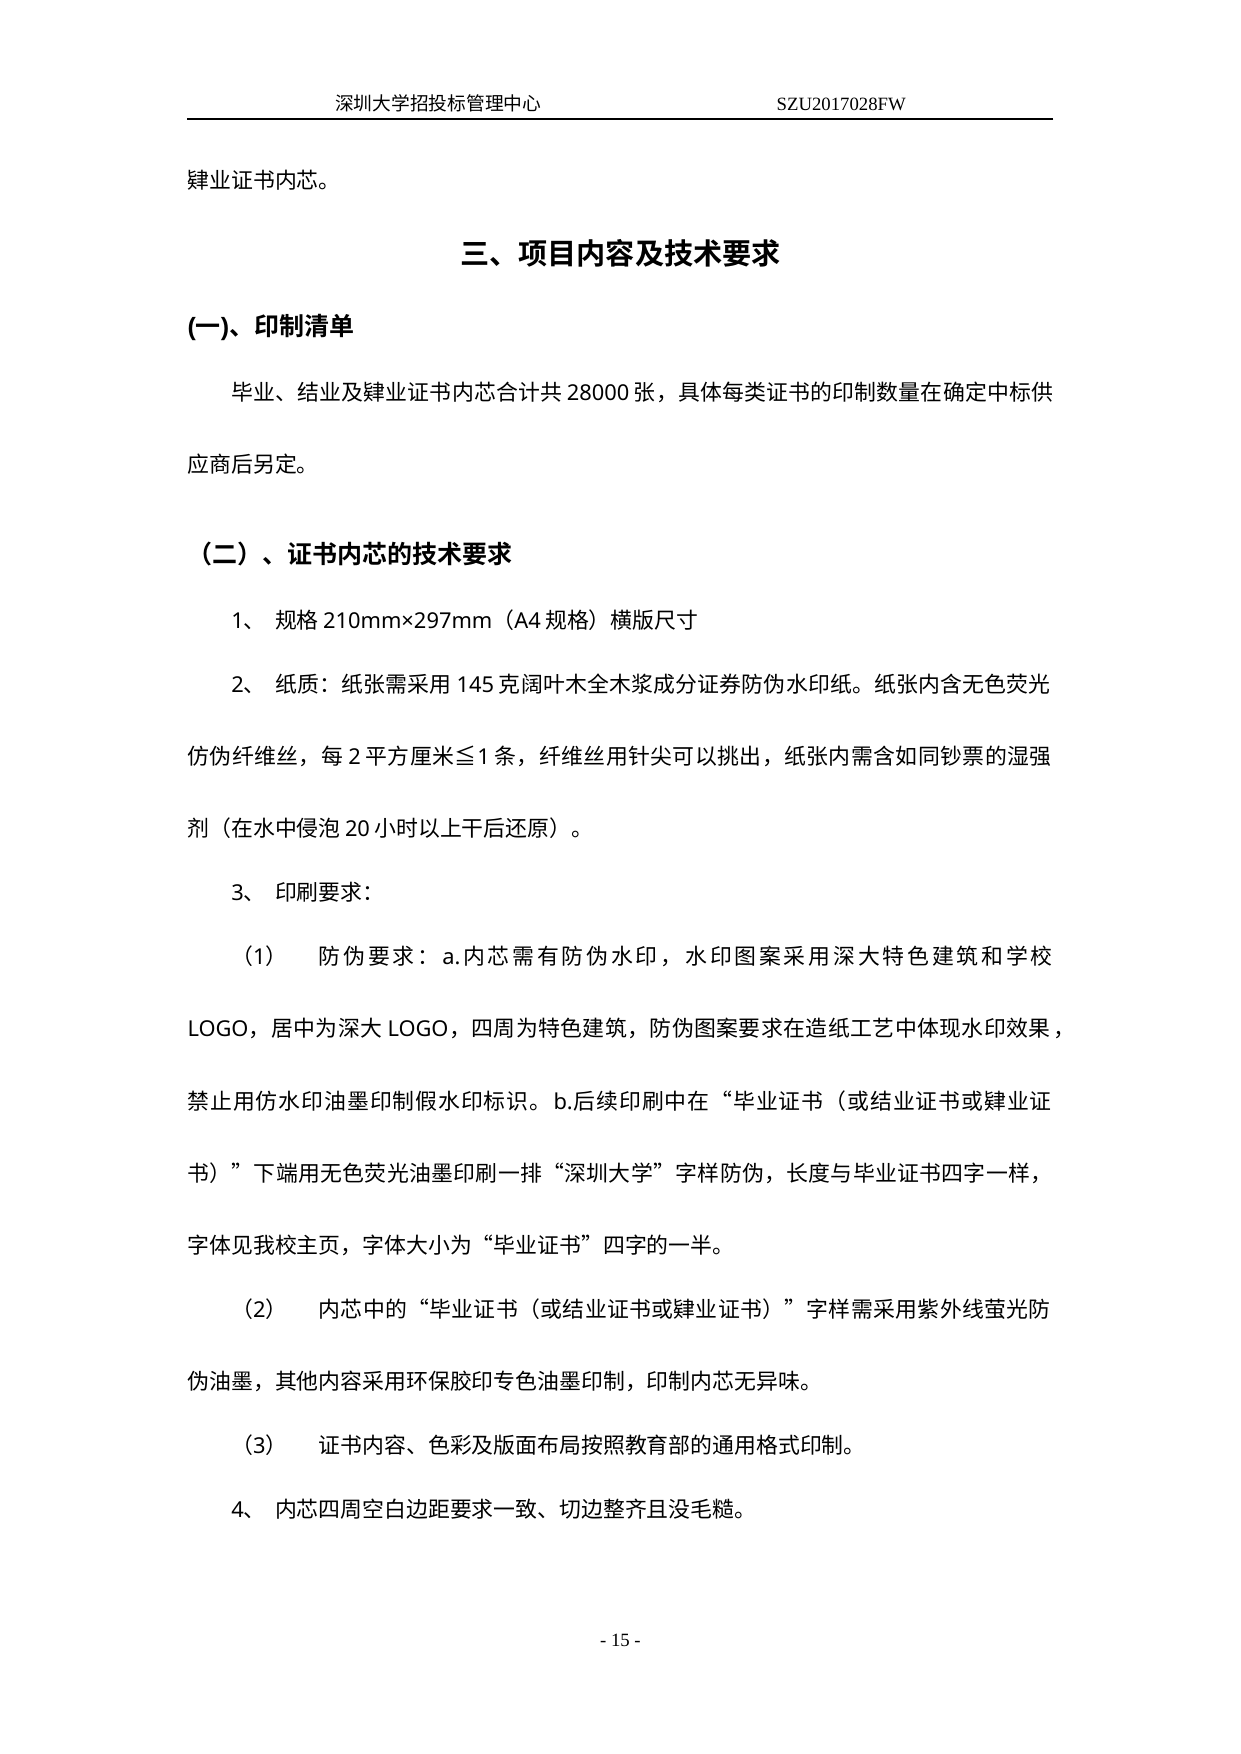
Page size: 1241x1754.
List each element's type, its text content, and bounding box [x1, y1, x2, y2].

text 三、项目内容及技术要求 [187, 227, 1053, 275]
text 3、 印刷要求： [187, 867, 1053, 915]
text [187, 155, 1053, 203]
text (一)、印制清单 [187, 300, 1053, 348]
text 1、 规格210mm×297mm（A4规格）横版尺寸 [187, 595, 1053, 643]
text （2） 内芯中的“毕业证书（或结业证书或肄业证书）”字样需采用紫外线萤光防伪油墨，其他内容采用环保胶印专色油墨印制，印制内芯无异味。 [187, 1284, 1053, 1404]
text 毕业、结业及肄业证书内芯合计共28000张，具体每类证书的印制数量在确定中标供应商后另定。 [187, 367, 1053, 487]
text （1） 防伪要求：a.内芯需有防伪水印，水印图案采用深大特色建筑和学校LOGO，居中为深大LOGO，四周为特色建筑，防伪图案要求在造纸工艺中体现水印效果，禁止用仿水印油墨印制假水印标识。b.后续印刷中在“毕业证书（或结业证书或肄业证书）”下端用无色荧光油墨印刷一排“深圳大学”字样防伪，长度与毕业证书四字一样，字体见我校主页，字体大小为“毕业证书”四字的一半。 [187, 931, 1053, 1268]
text （二）、证书内芯的技术要求 [187, 528, 1053, 576]
text 2、 纸质：纸张需采用145克阔叶木全木浆成分证券防伪水印纸。纸张内含无色荧光仿伪纤维丝，每2平方厘米≦1条，纤维丝用针尖可以挑出，纸张内需含如同钞票的湿强剂（在水中侵泡20小时以上干后还原）。 [187, 659, 1053, 851]
text （3） 证书内容、色彩及版面布局按照教育部的通用格式印制。 [187, 1420, 1053, 1468]
text 4、 内芯四周空白边距要求一致、切边整齐且没毛糙。 [187, 1484, 1053, 1532]
